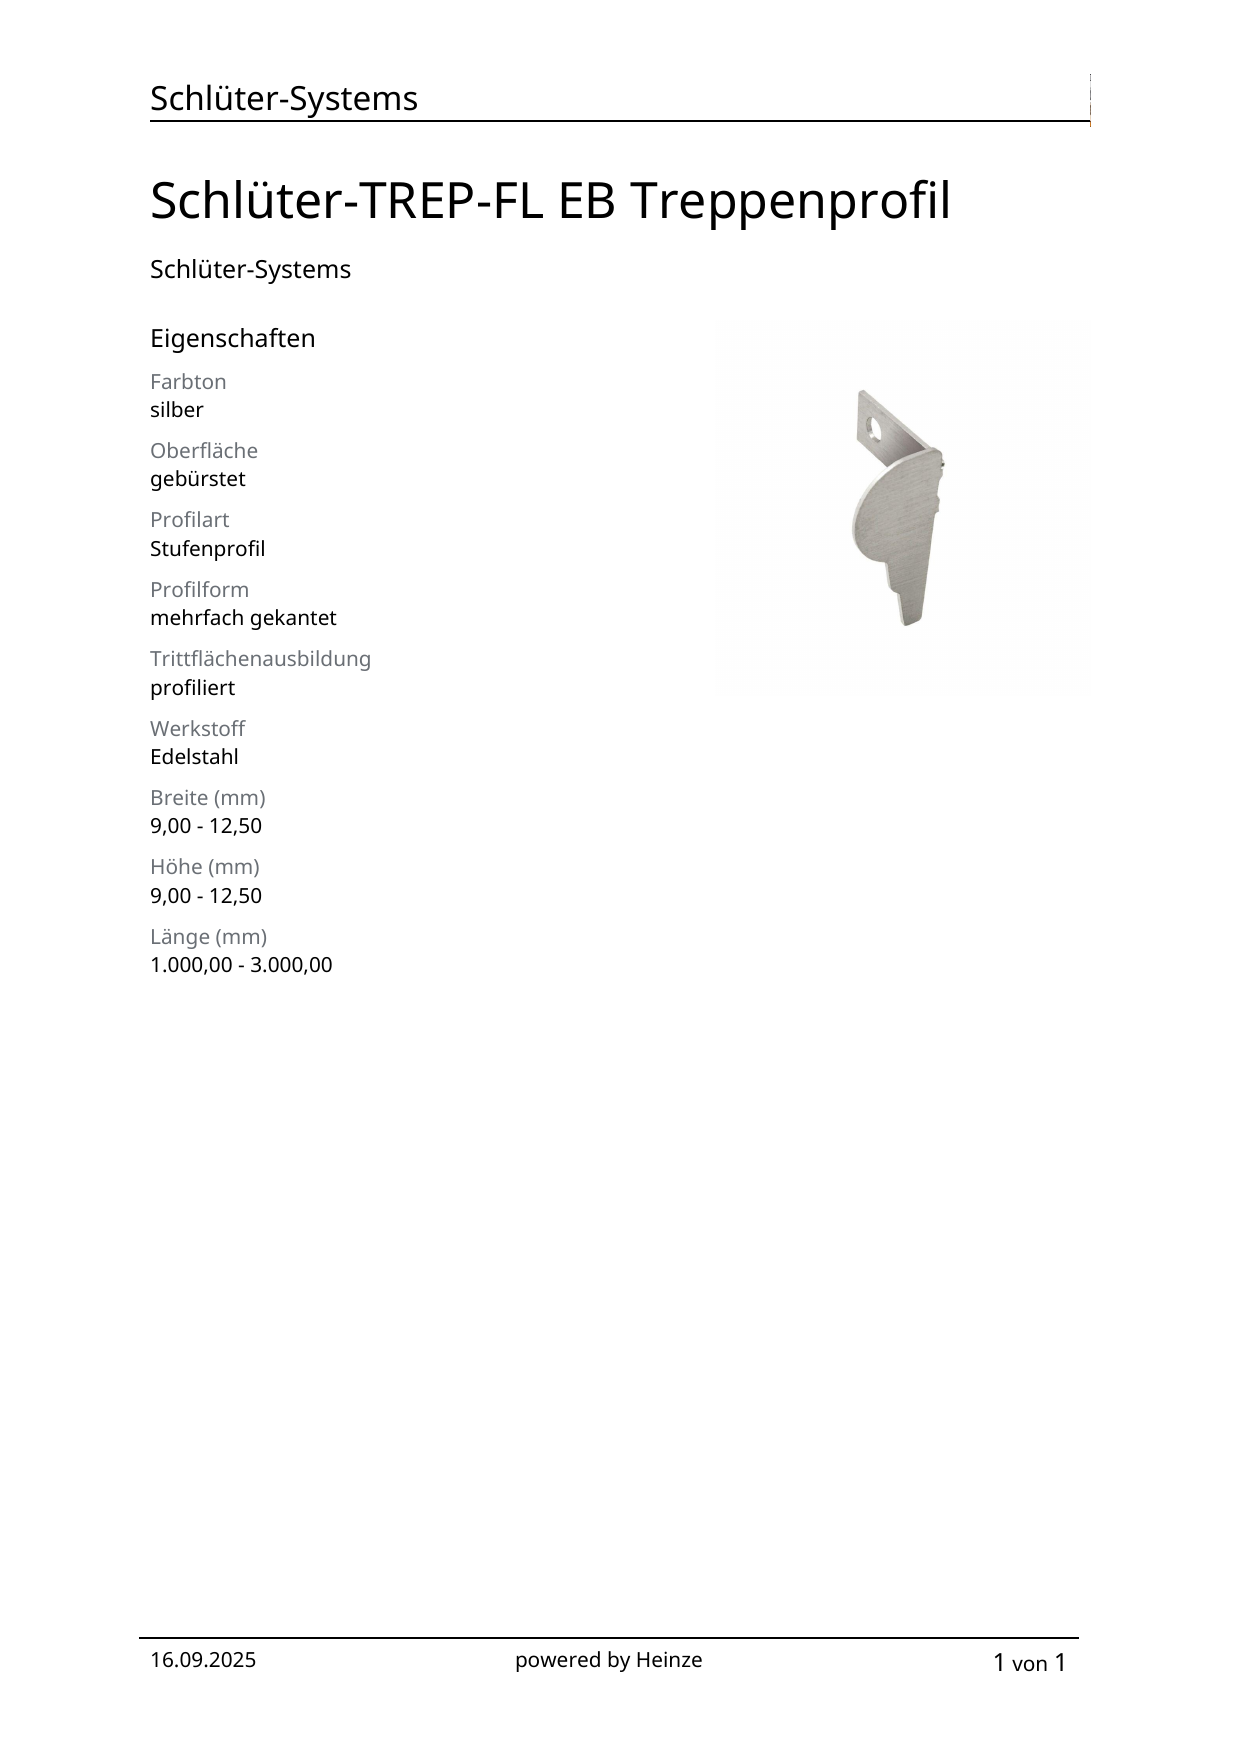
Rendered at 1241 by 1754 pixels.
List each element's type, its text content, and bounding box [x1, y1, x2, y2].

text Länge (mm) [150, 922, 1090, 950]
text Eigenschaften [150, 320, 715, 354]
text mehrfach gekantet [150, 603, 715, 632]
text Profilform [150, 575, 715, 603]
text 9,00 - 12,50 [150, 881, 1090, 909]
picture [715, 320, 1091, 696]
text Oberfläche [150, 436, 715, 464]
text Profilart [150, 506, 715, 534]
text Werkstoff [150, 714, 1090, 742]
text Edelstahl [150, 742, 1090, 771]
text gebürstet [150, 464, 715, 493]
text Schlüter-Systems [150, 252, 1090, 286]
text Trittflächenausbildung [150, 644, 715, 673]
text Breite (mm) [150, 783, 1090, 811]
text profiliert [150, 673, 1090, 701]
text Höhe (mm) [150, 852, 1090, 881]
text 1.000,00 - 3.000,00 [150, 950, 1090, 979]
text Farbton [150, 367, 715, 395]
text silber [150, 395, 715, 424]
text Stufenprofil [150, 534, 715, 562]
text 9,00 - 12,50 [150, 811, 1090, 840]
text Schlüter-TREP-FL EB Treppenprofil [150, 165, 1090, 233]
